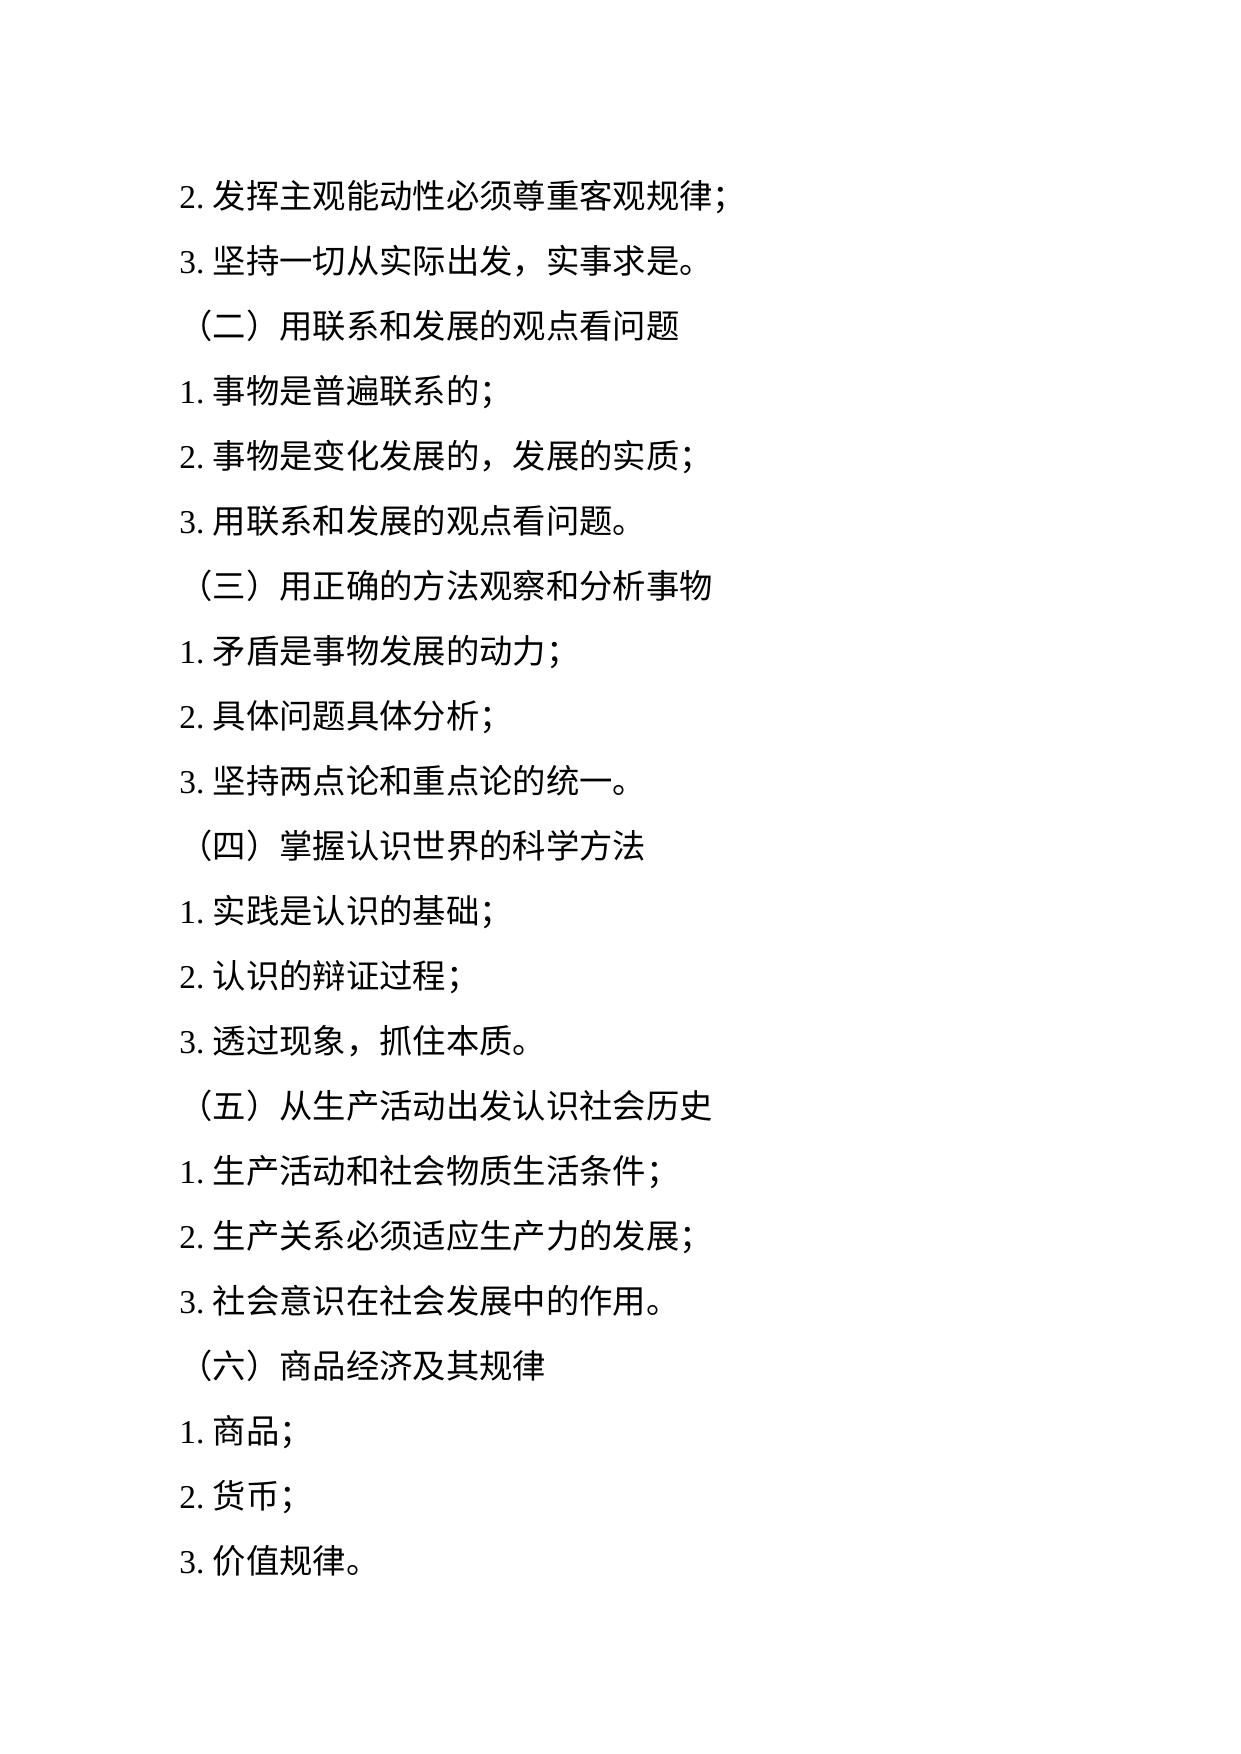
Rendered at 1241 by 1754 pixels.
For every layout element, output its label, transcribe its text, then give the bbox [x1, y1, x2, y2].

text 3. 坚持一切从实际出发，实事求是。 [112, 227, 1128, 292]
text 3. 透过现象，抓住本质。 [112, 1007, 1128, 1072]
text 2. 发挥主观能动性必须尊重客观规律； [112, 162, 1128, 227]
text 2. 认识的辩证过程； [112, 942, 1128, 1007]
text （六）商品经济及其规律 [112, 1332, 1128, 1397]
text 1. 事物是普遍联系的； [112, 357, 1128, 422]
text 2. 货币； [112, 1462, 1128, 1527]
text 1. 商品； [112, 1397, 1128, 1462]
text 3. 价值规律。 [112, 1527, 1128, 1592]
text （三）用正确的方法观察和分析事物 [112, 552, 1128, 617]
text 1. 生产活动和社会物质生活条件； [112, 1137, 1128, 1202]
text 3. 用联系和发展的观点看问题。 [112, 487, 1128, 552]
text 1. 矛盾是事物发展的动力； [112, 617, 1128, 682]
text 2. 具体问题具体分析； [112, 682, 1128, 747]
text 3. 坚持两点论和重点论的统一。 [112, 747, 1128, 812]
text （四）掌握认识世界的科学方法 [112, 812, 1128, 877]
text 1. 实践是认识的基础； [112, 877, 1128, 942]
text （五）从生产活动出发认识社会历史 [112, 1072, 1128, 1137]
text 3. 社会意识在社会发展中的作用。 [112, 1267, 1128, 1332]
text （二）用联系和发展的观点看问题 [112, 292, 1128, 357]
text 2. 生产关系必须适应生产力的发展； [112, 1202, 1128, 1267]
text 2. 事物是变化发展的，发展的实质； [112, 422, 1128, 487]
